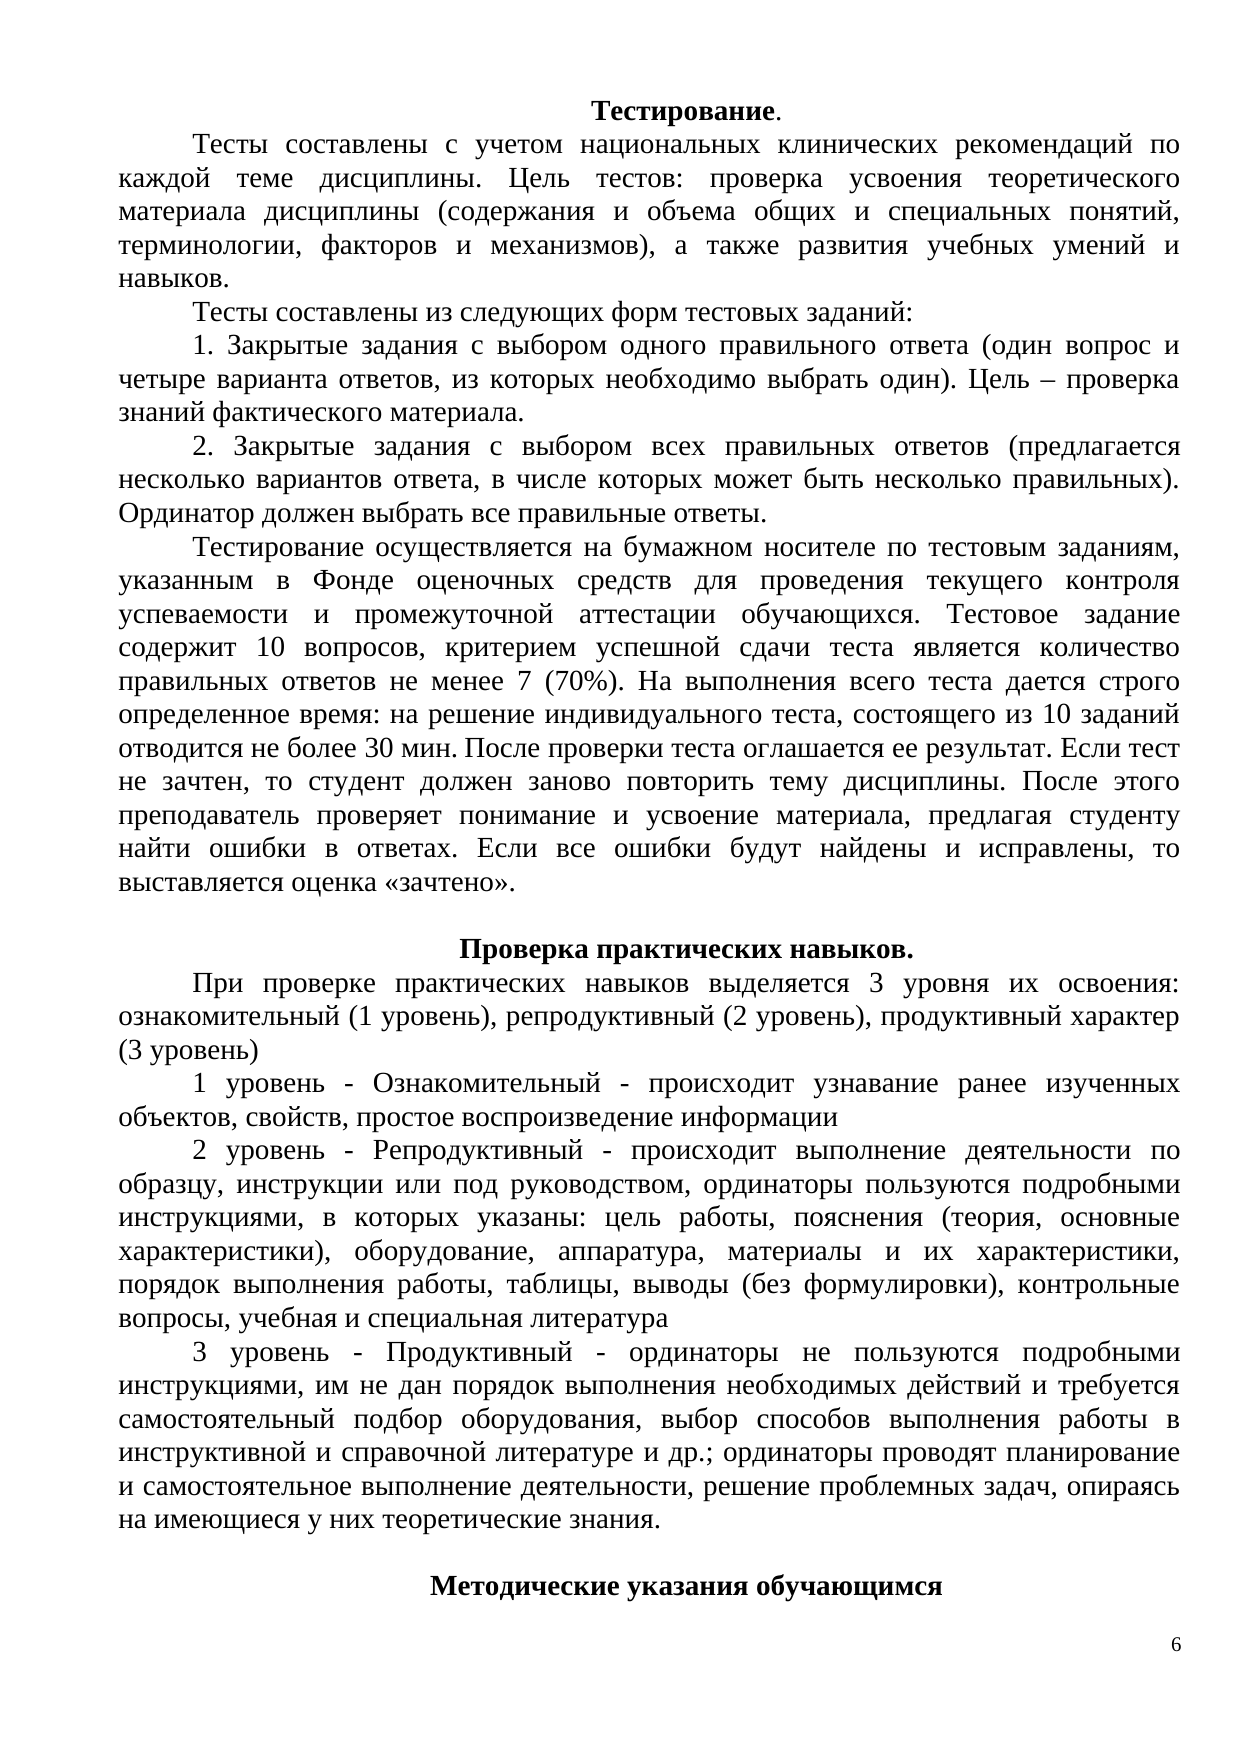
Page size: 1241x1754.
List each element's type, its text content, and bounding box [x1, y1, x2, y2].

text При проверке практических навыков выделяется 3 уровня их освоения: ознакомительный (1 уровень), репродуктивный (2 уровень), продуктивный характер (3 уровень) [118, 965, 1181, 1065]
text 1. Закрытые задания с выбором одного правильного ответа (один вопрос и четыре варианта ответов, из которых необходимо выбрать один). Цель – проверка знаний фактического материала. [118, 327, 1181, 428]
text Тесты составлены с учетом национальных клинических рекомендаций по каждой теме дисциплины. Цель тестов: проверка усвоения теоретического материала дисциплины (содержания и объема общих и специальных понятий, терминологии, факторов и механизмов), а также развития учебных умений и навыков. [118, 126, 1181, 294]
text 1 уровень - Ознакомительный - происходит узнавание ранее изученных объектов, свойств, простое воспроизведение информации [118, 1065, 1181, 1132]
text Проверка практических навыков. [118, 931, 1181, 965]
text 2 уровень - Репродуктивный - происходит выполнение деятельности по образцу, инструкции или под руководством, ординаторы пользуются подробными инструкциями, в которых указаны: цель работы, пояснения (теория, основные характеристики), оборудование, аппаратура, материалы и их характеристики, порядок выполнения работы, таблицы, выводы (без формулировки), контрольные вопросы, учебная и специальная литература [118, 1132, 1181, 1334]
text Методические указания обучающимся [118, 1568, 1181, 1602]
text Тестирование. [118, 93, 1181, 126]
text 3 уровень - Продуктивный - ординаторы не пользуются подробными инструкциями, им не дан порядок выполнения необходимых действий и требуется самостоятельный подбор оборудования, выбор способов выполнения работы в инструктивной и справочной литературе и др.; ординаторы проводят планирование и самостоятельное выполнение деятельности, решение проблемных задач, опираясь на имеющиеся у них теоретические знания. [118, 1334, 1181, 1535]
text 2. Закрытые задания с выбором всех правильных ответов (предлагается несколько вариантов ответа, в числе которых может быть несколько правильных). Ординатор должен выбрать все правильные ответы. [118, 428, 1181, 529]
text Тестирование осуществляется на бумажном носителе по тестовым заданиям, указанным в Фонде оценочных средств для проведения текущего контроля успеваемости и промежуточной аттестации обучающихся. Тестовое задание содержит 10 вопросов, критерием успешной сдачи теста является количество правильных ответов не менее 7 (70%). На выполнения всего теста дается строго определенное время: на решение индивидуального теста, состоящего из 10 заданий отводится не более 30 мин. После проверки теста оглашается ее результат. Если тест не зачтен, то студент должен заново повторить тему дисциплины. После этого преподаватель проверяет понимание и усвоение материала, предлагая студенту найти ошибки в ответах. Если все ошибки будут найдены и исправлены, то выставляется оценка «зачтено». [118, 529, 1181, 898]
text Тесты составлены из следующих форм тестовых заданий: [118, 294, 1181, 327]
